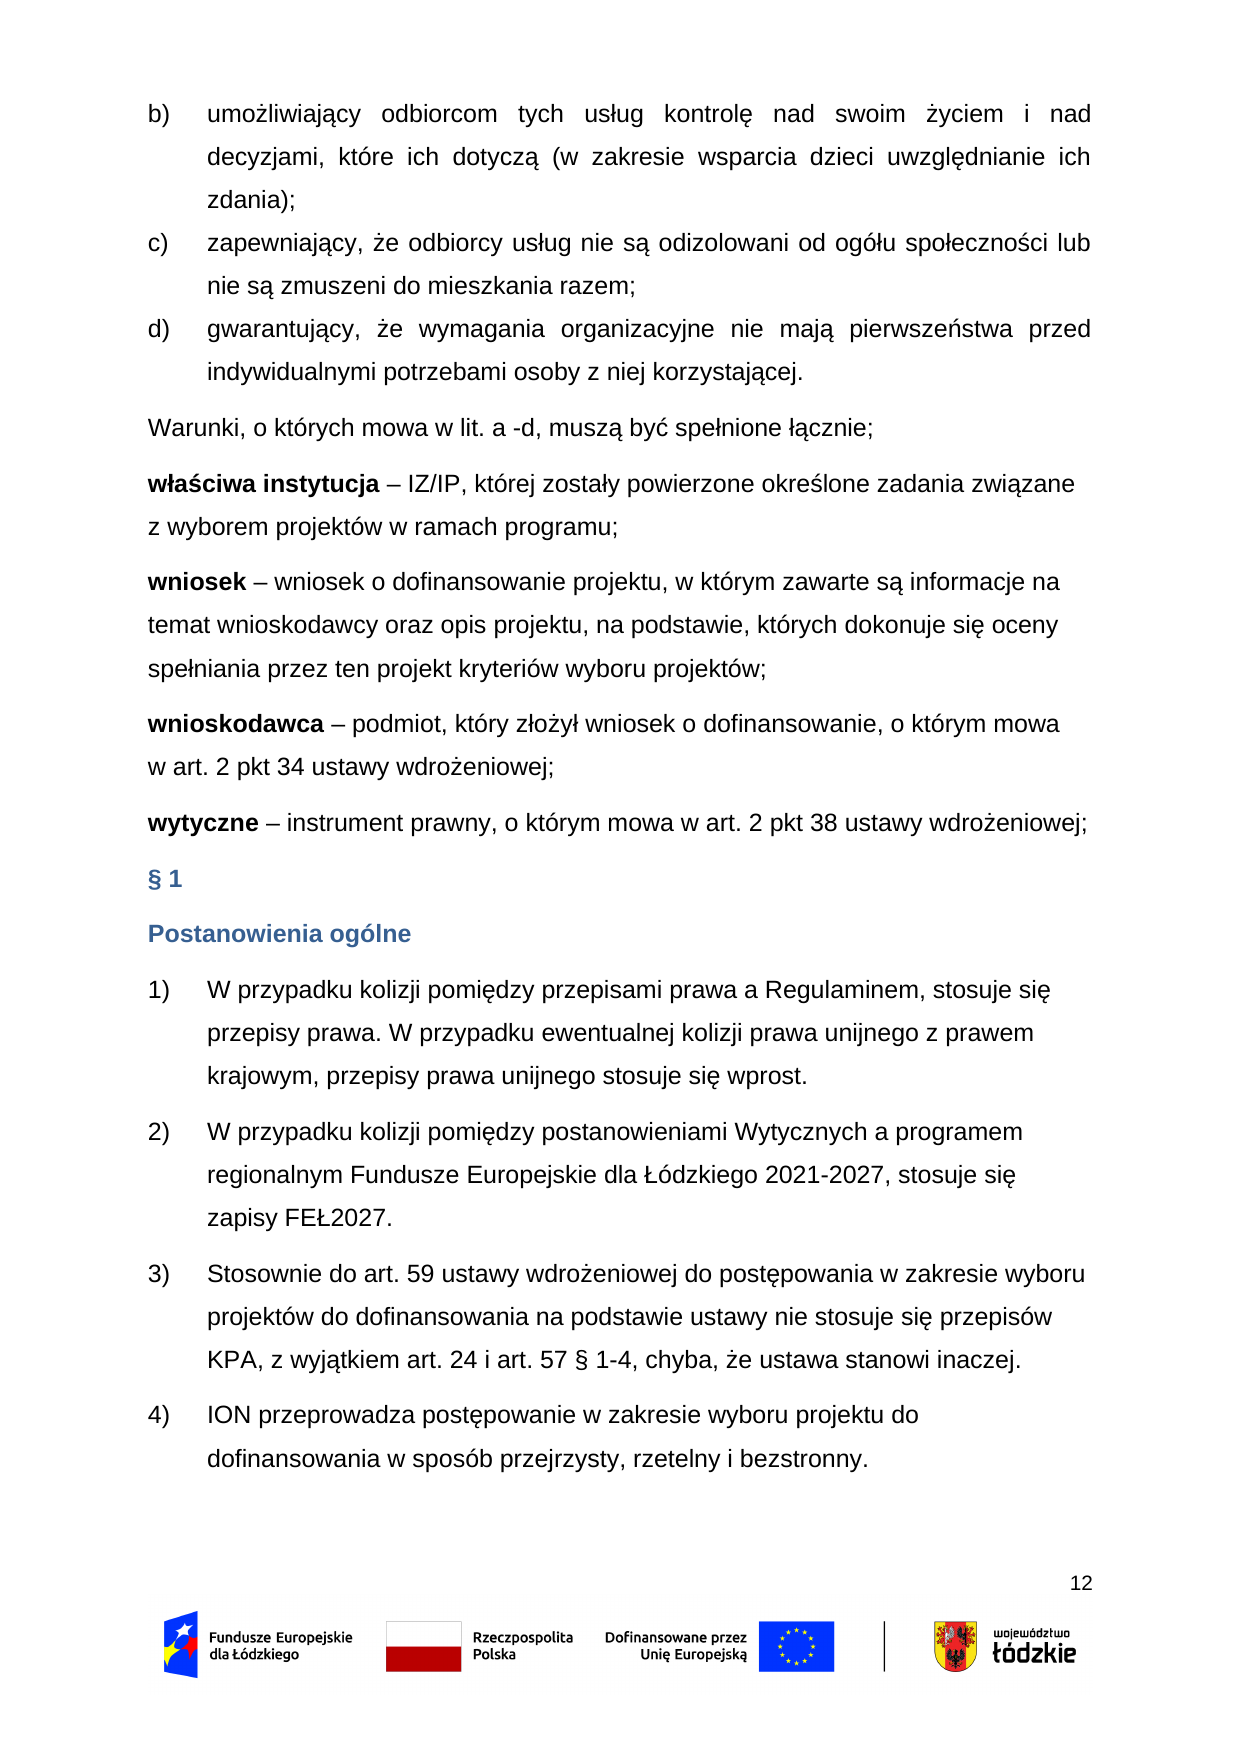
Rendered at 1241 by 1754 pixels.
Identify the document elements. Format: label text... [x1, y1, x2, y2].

list ION przeprowadza postępowanie w zakresie wyboru projektu do dofinansowania w sposób przejrzysty, rzetelny i bezstronny. [148, 1401, 1092, 1472]
text Warunki, o których mowa w lit. a -d, muszą być spełnione łącznie; [148, 413, 1092, 442]
picture [147, 1594, 1093, 1695]
list gwarantujący, że wymagania organizacyjne nie mają pierwszeństwa przed indywidualnymi potrzebami osoby z niej korzystającej. [148, 314, 1092, 386]
text § 1 [148, 864, 1092, 892]
text wytyczne – instrument prawny, o którym mowa w art. 2 pkt 38 ustawy wdrożeniowej; [148, 808, 1092, 837]
text właściwa instytucja – IZ/IP, której zostały powierzone określone zadania związane z wyborem projektów w ramach programu; [148, 469, 1092, 541]
text wniosek – wniosek o dofinansowanie projektu, w którym zawarte są informacje na temat wnioskodawcy oraz opis projektu, na podstawie, których dokonuje się oceny spełniania przez ten projekt kryteriów wyboru projektów; [148, 567, 1092, 682]
subtitle Postanowienia ogólne [148, 919, 1092, 948]
list Stosownie do art. 59 ustawy wdrożeniowej do postępowania w zakresie wyboru projektów do dofinansowania na podstawie ustawy nie stosuje się przepisów KPA, z wyjątkiem art. 24 i art. 57 § 1-4, chyba, że ustawa stanowi inaczej. [148, 1259, 1092, 1374]
list umożliwiający odbiorcom tych usług kontrolę nad swoim życiem i nad decyzjami, które ich dotyczą (w zakresie wsparcia dzieci uwzględnianie ich zdania); [148, 99, 1092, 214]
list zapewniający, że odbiorcy usług nie są odizolowani od ogółu społeczności lub nie są zmuszeni do mieszkania razem; [148, 228, 1092, 300]
list W przypadku kolizji pomiędzy przepisami prawa a Regulaminem, stosuje się przepisy prawa. W przypadku ewentualnej kolizji prawa unijnego z prawem krajowym, przepisy prawa unijnego stosuje się wprost. [148, 975, 1092, 1090]
text wnioskodawca – podmiot, który złożył wniosek o dofinansowanie, o którym mowa w art. 2 pkt 34 ustawy wdrożeniowej; [148, 709, 1092, 781]
list W przypadku kolizji pomiędzy postanowieniami Wytycznych a programem regionalnym Fundusze Europejskie dla Łódzkiego 2021-2027, stosuje się zapisy FEŁ2027. [148, 1117, 1092, 1232]
